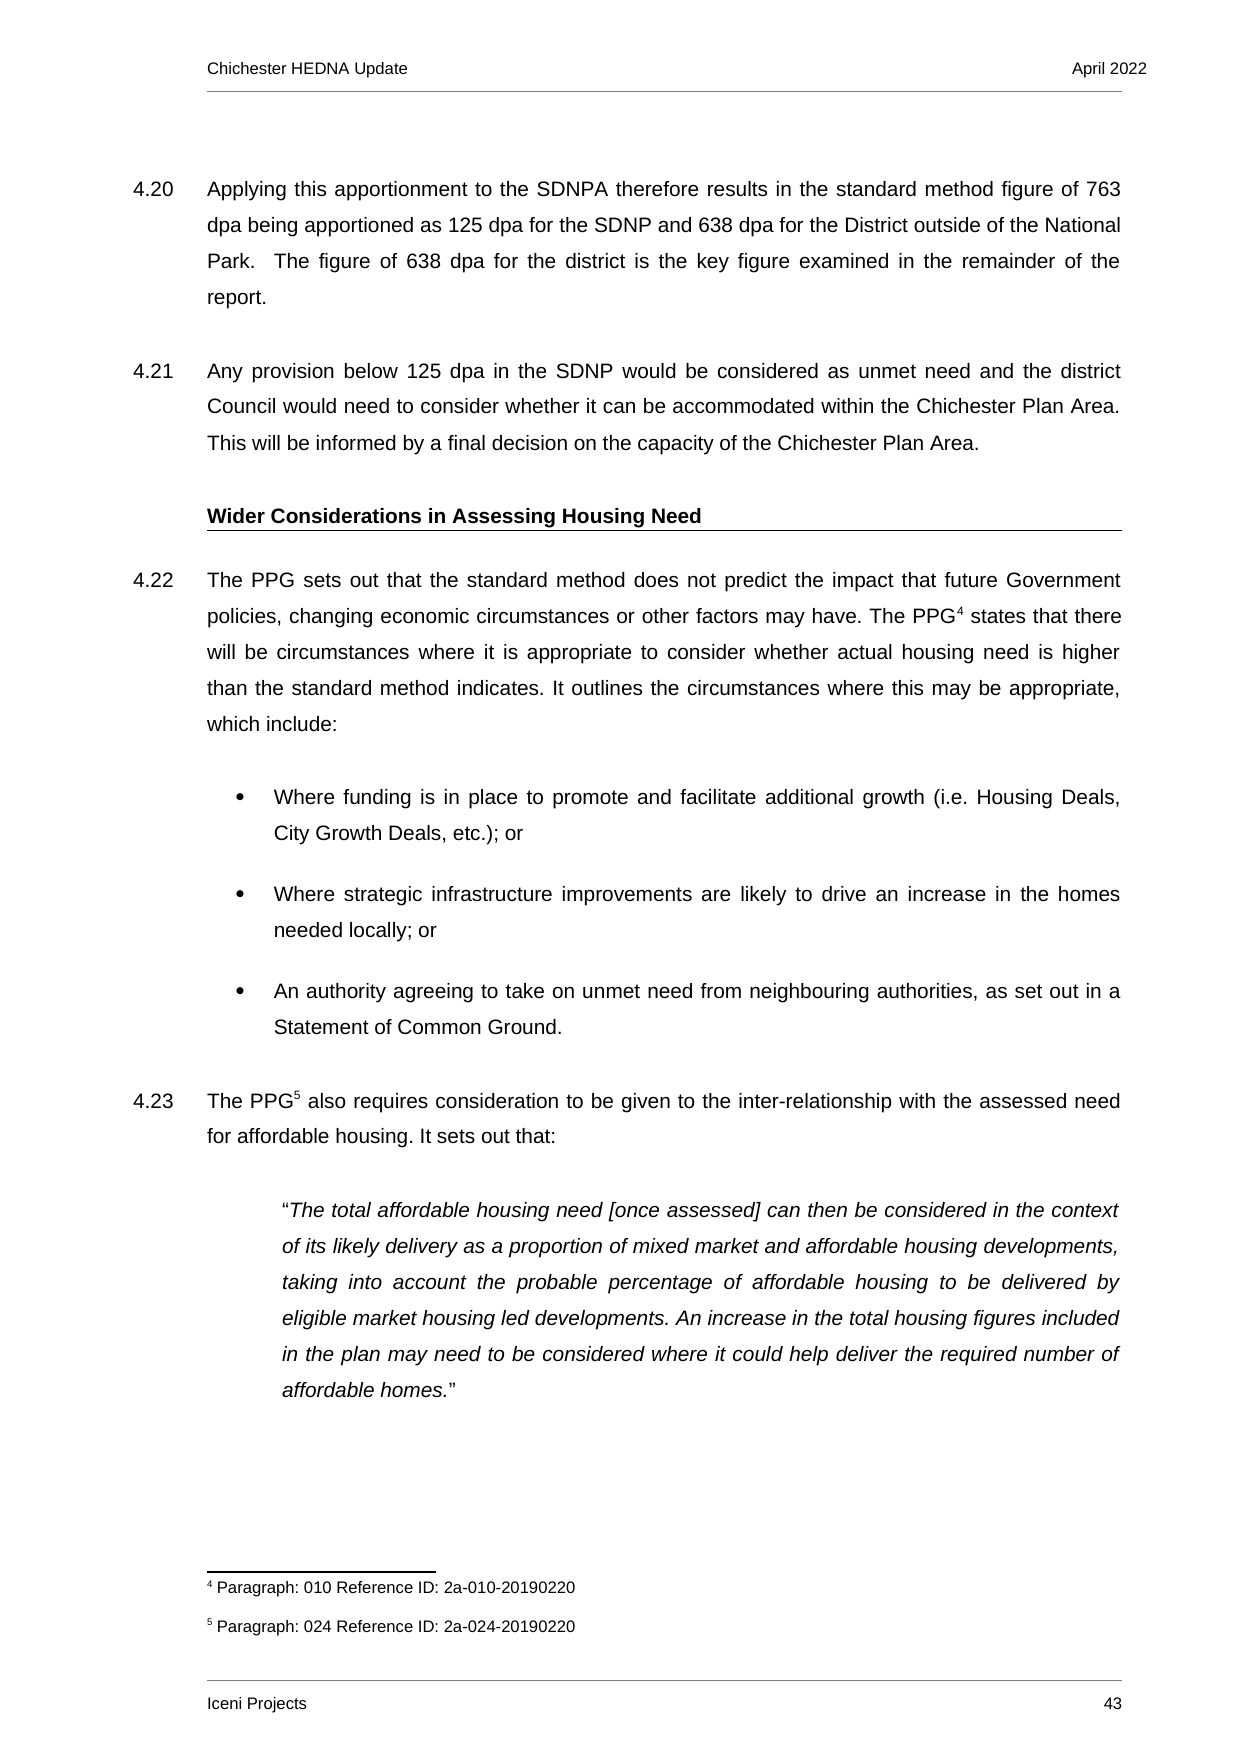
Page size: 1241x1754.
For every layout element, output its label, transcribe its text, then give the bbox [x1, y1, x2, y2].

list Any provision below 125 dpa in the SDNP would be considered as unmet need and the district Council would need to consider whether it can be accommodated within the Chichester Plan Area. This will be informed by a final decision on the capacity of the Chichester Plan Area. [133, 358, 1122, 454]
list Applying this apportionment to the SDNPA therefore results in the standard method figure of 763 dpa being apportioned as 125 dpa for the SDNP and 638 dpa for the District outside of the National Park. The figure of 638 dpa for the district is the key figure examined in the remainder of the report. [133, 177, 1122, 309]
list Where strategic infrastructure improvements are likely to drive an increase in the homes needed locally; or [236, 882, 1122, 942]
subtitle Wider Considerations in Assessing Housing Need [207, 504, 1122, 530]
list The PPG sets out that the standard method does not predict the impact that future Government policies, changing economic circumstances or other factors may have. The PPG states that there will be circumstances where it is appropriate to consider whether actual housing need is higher than the standard method indicates. It outlines the circumstances where this may be appropriate, which include: [133, 568, 1122, 736]
list Where funding is in place to promote and facilitate additional growth (i.e. Housing Deals, City Growth Deals, etc.); or [236, 785, 1122, 845]
list An authority agreeing to take on unmet need from neighbouring authorities, as set out in a Statement of Common Ground. [236, 979, 1122, 1039]
list “The total affordable housing need [once assessed] can then be considered in the context of its likely delivery as a proportion of mixed market and affordable housing developments, taking into account the probable percentage of affordable housing to be delivered by eligible market housing led developments. An increase in the total housing figures included in the plan may need to be considered where it could help deliver the required number of affordable homes.” [282, 1198, 1122, 1401]
list The PPG also requires consideration to be given to the inter-relationship with the assessed need for affordable housing. It sets out that: [133, 1088, 1122, 1148]
